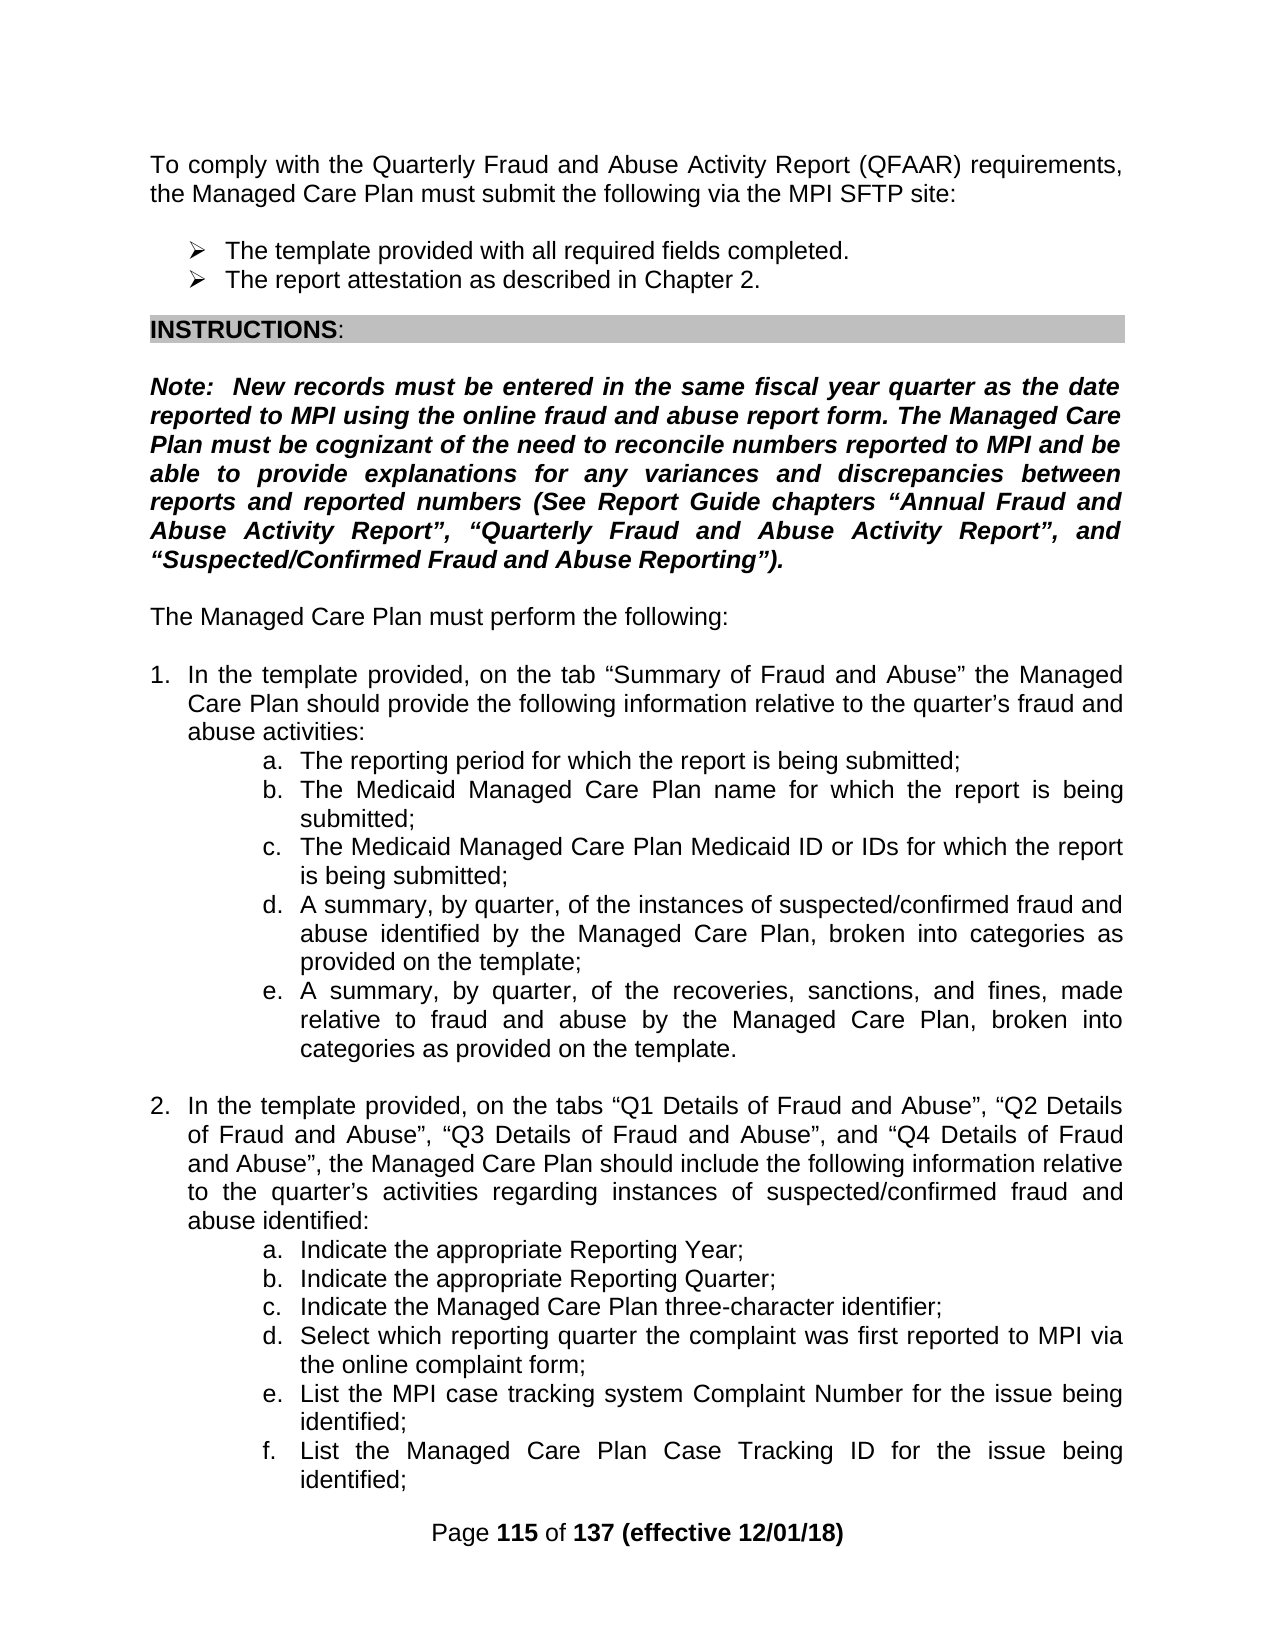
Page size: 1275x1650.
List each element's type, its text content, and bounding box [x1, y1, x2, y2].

list A summary, by quarter, of the recoveries, sanctions, and fines, made relative to fraud and abuse by the Managed Care Plan, broken into categories as provided on the template. [262, 976, 1125, 1062]
list Indicate the appropriate Reporting Quarter; [262, 1263, 1125, 1292]
list The Medicaid Managed Care Plan name for which the report is being submitted; [262, 775, 1125, 832]
list List the MPI case tracking system Complaint Number for the issue being identified; [262, 1378, 1125, 1436]
text The Managed Care Plan must perform the following: [150, 602, 1125, 631]
list The report attestation as described in Chapter 2. [187, 265, 1125, 294]
list The Medicaid Managed Care Plan Medicaid ID or IDs for which the report is being submitted; [262, 832, 1125, 890]
list In the template provided, on the tab “Summary of Fraud and Abuse” the Managed Care Plan should provide the following information relative to the quarter’s fraud and abuse activities: [150, 660, 1125, 746]
list A summary, by quarter, of the instances of suspected/confirmed fraud and abuse identified by the Managed Care Plan, broken into categories as provided on the template; [262, 890, 1125, 976]
list The template provided with all required fields completed. [187, 236, 1125, 265]
list Indicate the Managed Care Plan three-character identifier; [262, 1292, 1125, 1321]
list Select which reporting quarter the complaint was first reported to MPI via the online complaint form; [262, 1321, 1125, 1378]
list In the template provided, on the tabs “Q1 Details of Fraud and Abuse”, “Q2 Details of Fraud and Abuse”, “Q3 Details of Fraud and Abuse”, and “Q4 Details of Fraud and Abuse”, the Managed Care Plan should include the following information relative to the quarter’s activities regarding instances of suspected/confirmed fraud and abuse identified: [150, 1091, 1125, 1235]
list The reporting period for which the report is being submitted; [262, 746, 1125, 775]
text INSTRUCTIONS: [150, 315, 1125, 343]
list List the Managed Care Plan Case Tracking ID for the issue being identified; [262, 1436, 1125, 1493]
text Note: New records must be entered in the same fiscal year quarter as the date reported to MPI using the online fraud and abuse report form. The Managed Care Plan must be cognizant of the need to reconcile numbers reported to MPI and be able to provide explanations for any variances and discrepancies between reports and reported numbers (See Report Guide chapters “Annual Fraud and Abuse Activity Report”, “Quarterly Fraud and Abuse Activity Report”, and “Suspected/Confirmed Fraud and Abuse Reporting”). [150, 372, 1125, 573]
list Indicate the appropriate Reporting Year; [262, 1235, 1125, 1263]
text To comply with the Quarterly Fraud and Abuse Activity Report (QFAAR) requirements, the Managed Care Plan must submit the following via the MPI SFTP site: [150, 150, 1125, 207]
